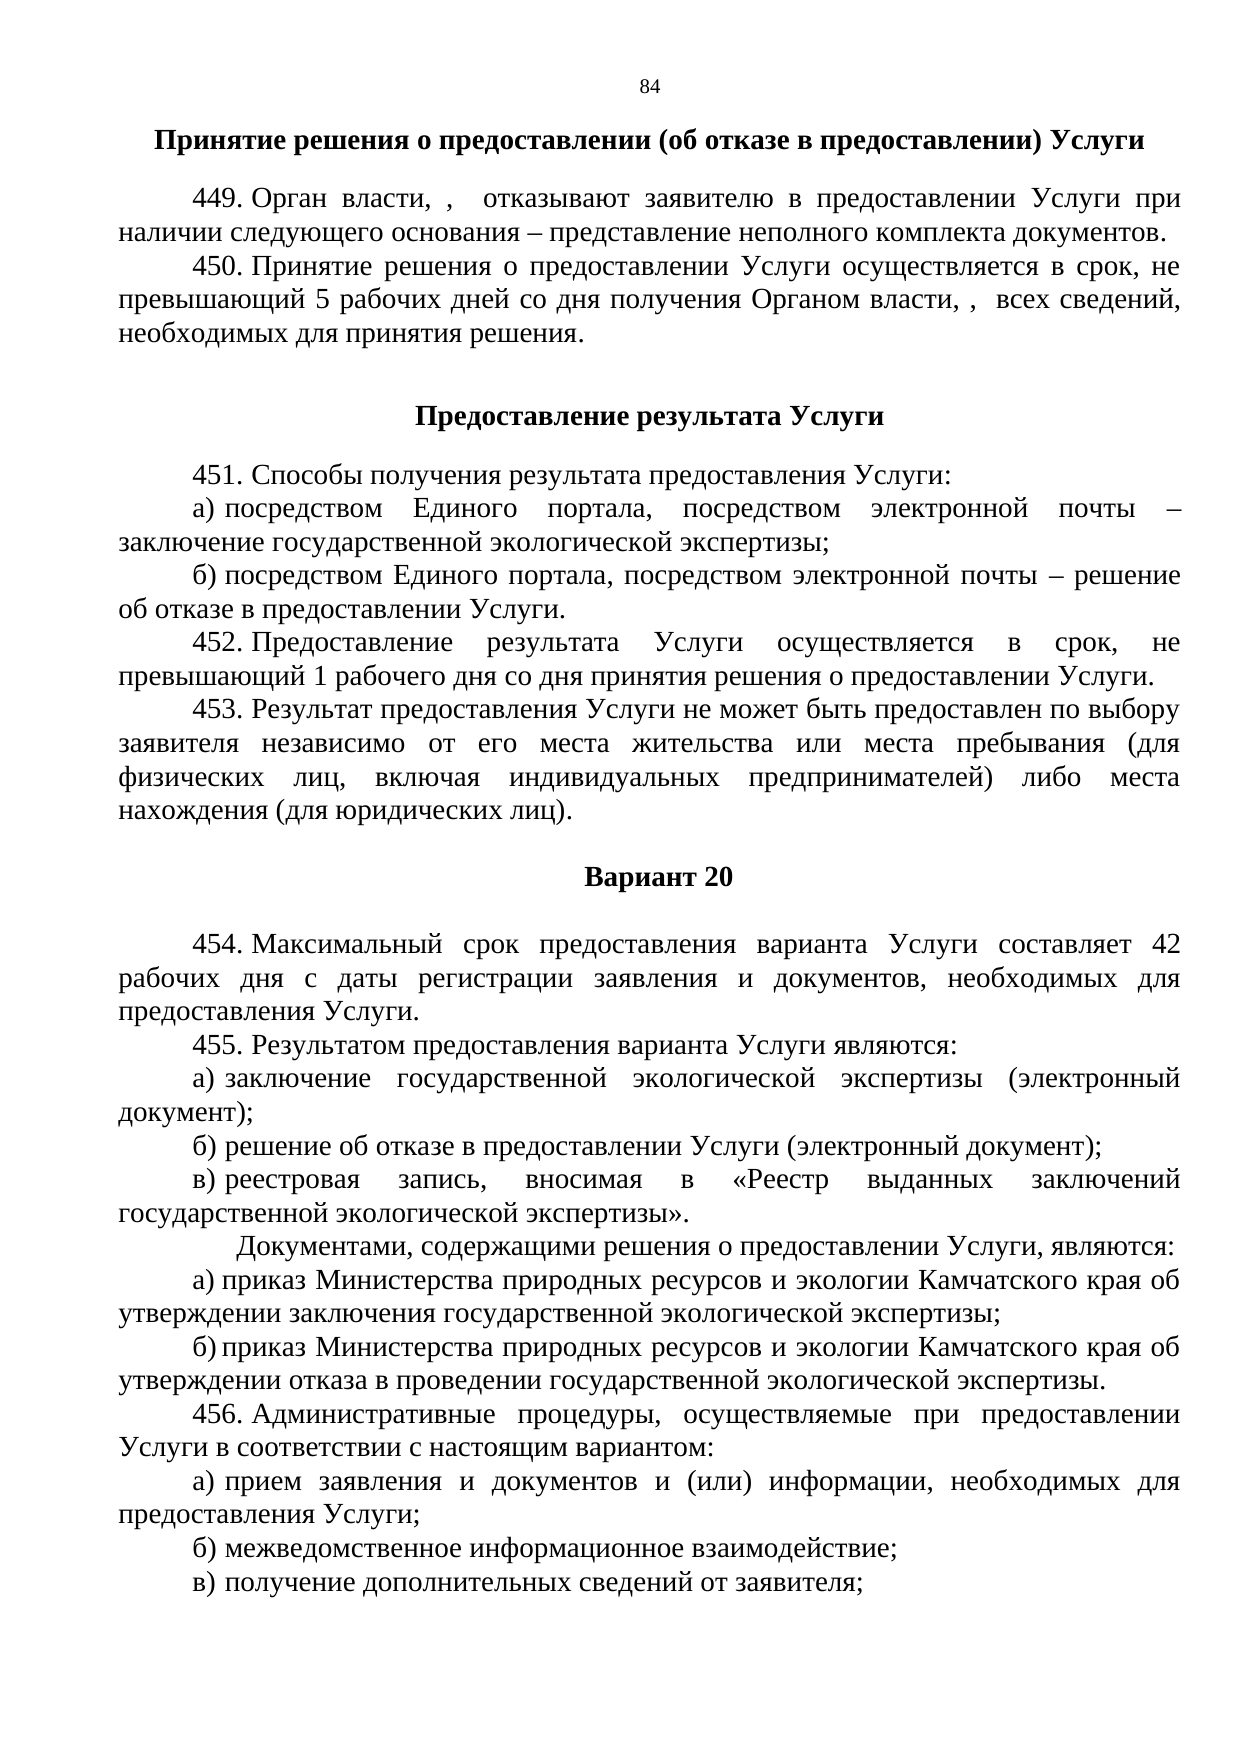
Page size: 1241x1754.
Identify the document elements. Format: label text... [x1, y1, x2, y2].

list межведомственное информационное взаимодействие; [118, 1530, 1181, 1564]
list посредством Единого портала, посредством электронной почты – заключение государственной экологической экспертизы; [118, 490, 1181, 557]
list реестровая запись, вносимая в «Реестр выданных заключений государственной экологической экспертизы». [118, 1161, 1181, 1228]
list приказ Министерства природных ресурсов и экологии Камчатского края об утверждении заключения государственной экологической экспертизы; [118, 1262, 1181, 1329]
list получение дополнительных сведений от заявителя; [118, 1564, 1181, 1597]
list Орган власти, , отказывают заявителю в предоставлении Услуги при наличии следующего основания – представление неполного комплекта документов. [118, 181, 1181, 248]
list Документами, содержащими решения о предоставлении Услуги, являются: [118, 1228, 1181, 1262]
list заключение государственной экологической экспертизы (электронный документ); [118, 1061, 1181, 1128]
list решение об отказе в предоставлении Услуги (электронный документ); [118, 1128, 1181, 1161]
list Способы получения результата предоставления Услуги: [118, 457, 1181, 490]
text Принятие решения о предоставлении (об отказе в предоставлении) Услуги [118, 122, 1181, 156]
list Административные процедуры, осуществляемые при предоставлении Услуги в соответствии с настоящим вариантом: [118, 1396, 1181, 1463]
list приказ Министерства природных ресурсов и экологии Камчатского края об утверждении отказа в проведении государственной экологической экспертизы. [118, 1329, 1181, 1396]
list Предоставление результата Услуги осуществляется в срок, не превышающий 1 рабочего дня со дня принятия решения о предоставлении Услуги. [118, 624, 1181, 692]
list Принятие решения о предоставлении Услуги осуществляется в срок, не превышающий 5 рабочих дней со дня получения Органом власти, , всех сведений, необходимых для принятия решения. [118, 248, 1181, 348]
list Результатом предоставления варианта Услуги являются: [118, 1027, 1181, 1061]
list Результат предоставления Услуги не может быть предоставлен по выбору заявителя независимо от его места жительства или места пребывания (для физических лиц, включая индивидуальных предпринимателей) либо места нахождения (для юридических лиц). [118, 692, 1181, 826]
list прием заявления и документов и (или) информации, необходимых для предоставления Услуги; [118, 1463, 1181, 1530]
list посредством Единого портала, посредством электронной почты – решение об отказе в предоставлении Услуги . [118, 557, 1181, 624]
list Максимальный срок предоставления варианта Услуги составляет 42 рабочих дня с даты регистрации заявления и документов, необходимых для предоставления Услуги. [118, 926, 1181, 1027]
text Предоставление результата Услуги [118, 398, 1181, 432]
